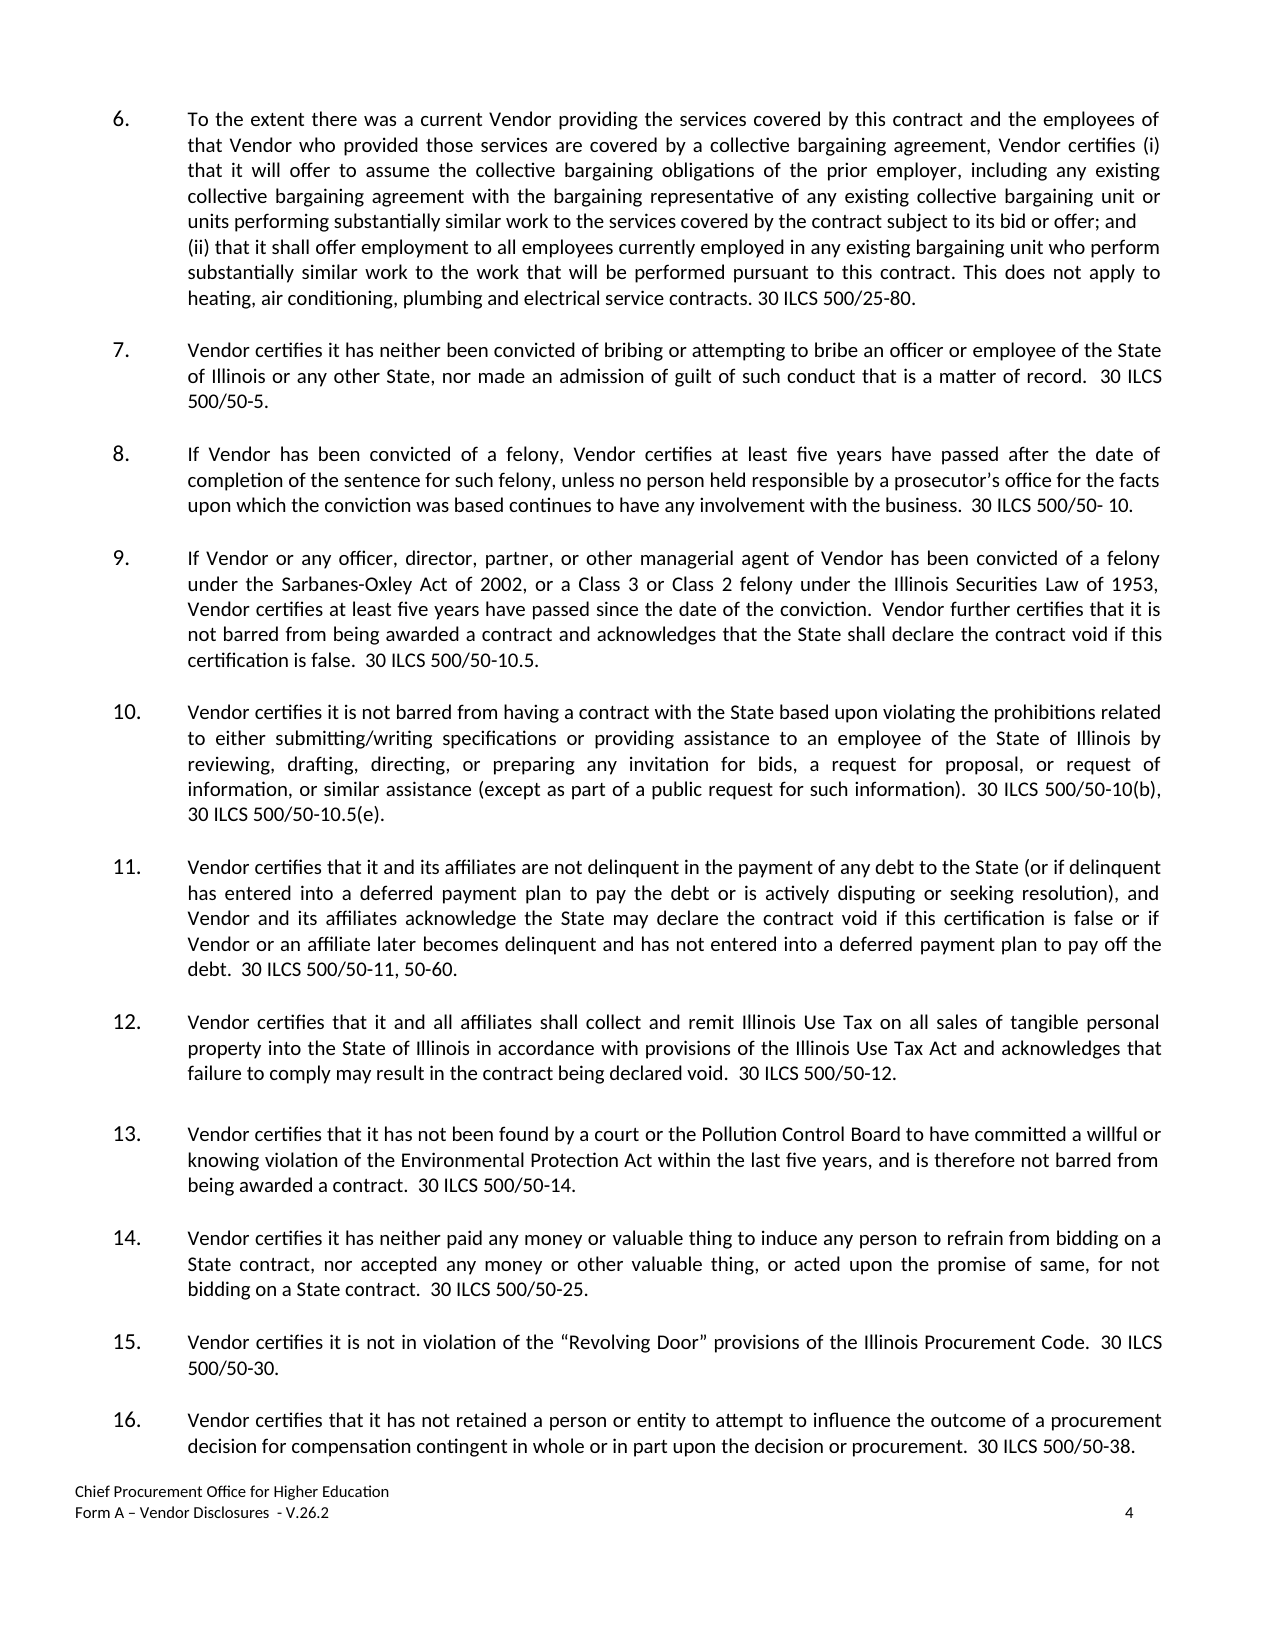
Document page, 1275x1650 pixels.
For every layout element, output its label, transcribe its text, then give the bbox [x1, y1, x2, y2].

list To the extent there was a current Vendor providing the services covered by this contract and the employees of that Vendor who provided those services are covered by a collective bargaining agreement, Vendor certifies (i) that it will offer to assume the collective bargaining obligations of the prior employer, including any existing collective bargaining agreement with the bargaining representative of any existing collective bargaining unit or units performing substantially similar work to the services covered by the contract subject to its bid or offer; and [112, 104, 1162, 234]
list If Vendor or any officer, director, partner, or other managerial agent of Vendor has been convicted of a felony under the Sarbanes-Oxley Act of 2002, or a Class 3 or Class 2 felony under the Illinois Securities Law of 1953, Vendor certifies at least five years have passed since the date of the conviction. Vendor further certifies that it is not barred from being awarded a contract and acknowledges that the State shall declare the contract void if this certification is false. 30 ILCS 500/50-10.5. [112, 543, 1162, 672]
list Vendor certifies that it and its affiliates are not delinquent in the payment of any debt to the State (or if delinquent has entered into a deferred payment plan to pay the debt or is actively disputing or seeking resolution), and Vendor and its affiliates acknowledge the State may declare the contract void if this certification is false or if Vendor or an affiliate later becomes delinquent and has not entered into a deferred payment plan to pay off the debt. 30 ILCS 500/50-11, 50-60. [112, 852, 1162, 982]
list (ii) that it shall offer employment to all employees currently employed in any existing bargaining unit who perform substantially similar work to the work that will be performed pursuant to this contract. This does not apply to heating, air conditioning, plumbing and electrical service contracts. 30 ILCS 500/25-80. [187, 234, 1162, 310]
list Vendor certifies that it has not been found by a court or the Pollution Control Board to have committed a willful or knowing violation of the Environmental Protection Act within the last five years, and is therefore not barred from being awarded a contract. 30 ILCS 500/50-14. [112, 1119, 1162, 1198]
list If Vendor has been convicted of a felony, Vendor certifies at least five years have passed after the date of completion of the sentence for such felony, unless no person held responsible by a prosecutor’s office for the facts upon which the conviction was based continues to have any involvement with the business. 30 ILCS 500/50- 10. [112, 439, 1162, 518]
list Vendor certifies it has neither been convicted of bribing or attempting to bribe an officer or employee of the State of Illinois or any other State, nor made an admission of guilt of such conduct that is a matter of record. 30 ILCS 500/50-5. [112, 335, 1162, 414]
list Vendor certifies it has neither paid any money or valuable thing to induce any person to refrain from bidding on a State contract, nor accepted any money or other valuable thing, or acted upon the promise of same, for not bidding on a State contract. 30 ILCS 500/50-25. [112, 1223, 1162, 1302]
list Vendor certifies it is not in violation of the “Revolving Door” provisions of the Illinois Procurement Code. 30 ILCS 500/50-30. [112, 1327, 1162, 1380]
list Vendor certifies that it has not retained a person or entity to attempt to influence the outcome of a procurement decision for compensation contingent in whole or in part upon the decision or procurement. 30 ILCS 500/50-38. [112, 1405, 1162, 1459]
list Vendor certifies that it and all affiliates shall collect and remit Illinois Use Tax on all sales of tangible personal property into the State of Illinois in accordance with provisions of the Illinois Use Tax Act and acknowledges that failure to comply may result in the contract being declared void. 30 ILCS 500/50-12. [112, 1007, 1162, 1086]
list Vendor certifies it is not barred from having a contract with the State based upon violating the prohibitions related to either submitting/writing specifications or providing assistance to an employee of the State of Illinois by reviewing, drafting, directing, or preparing any invitation for bids, a request for proposal, or request of information, or similar assistance (except as part of a public request for such information). 30 ILCS 500/50-10(b), 30 ILCS 500/50-10.5(e). [112, 697, 1162, 827]
